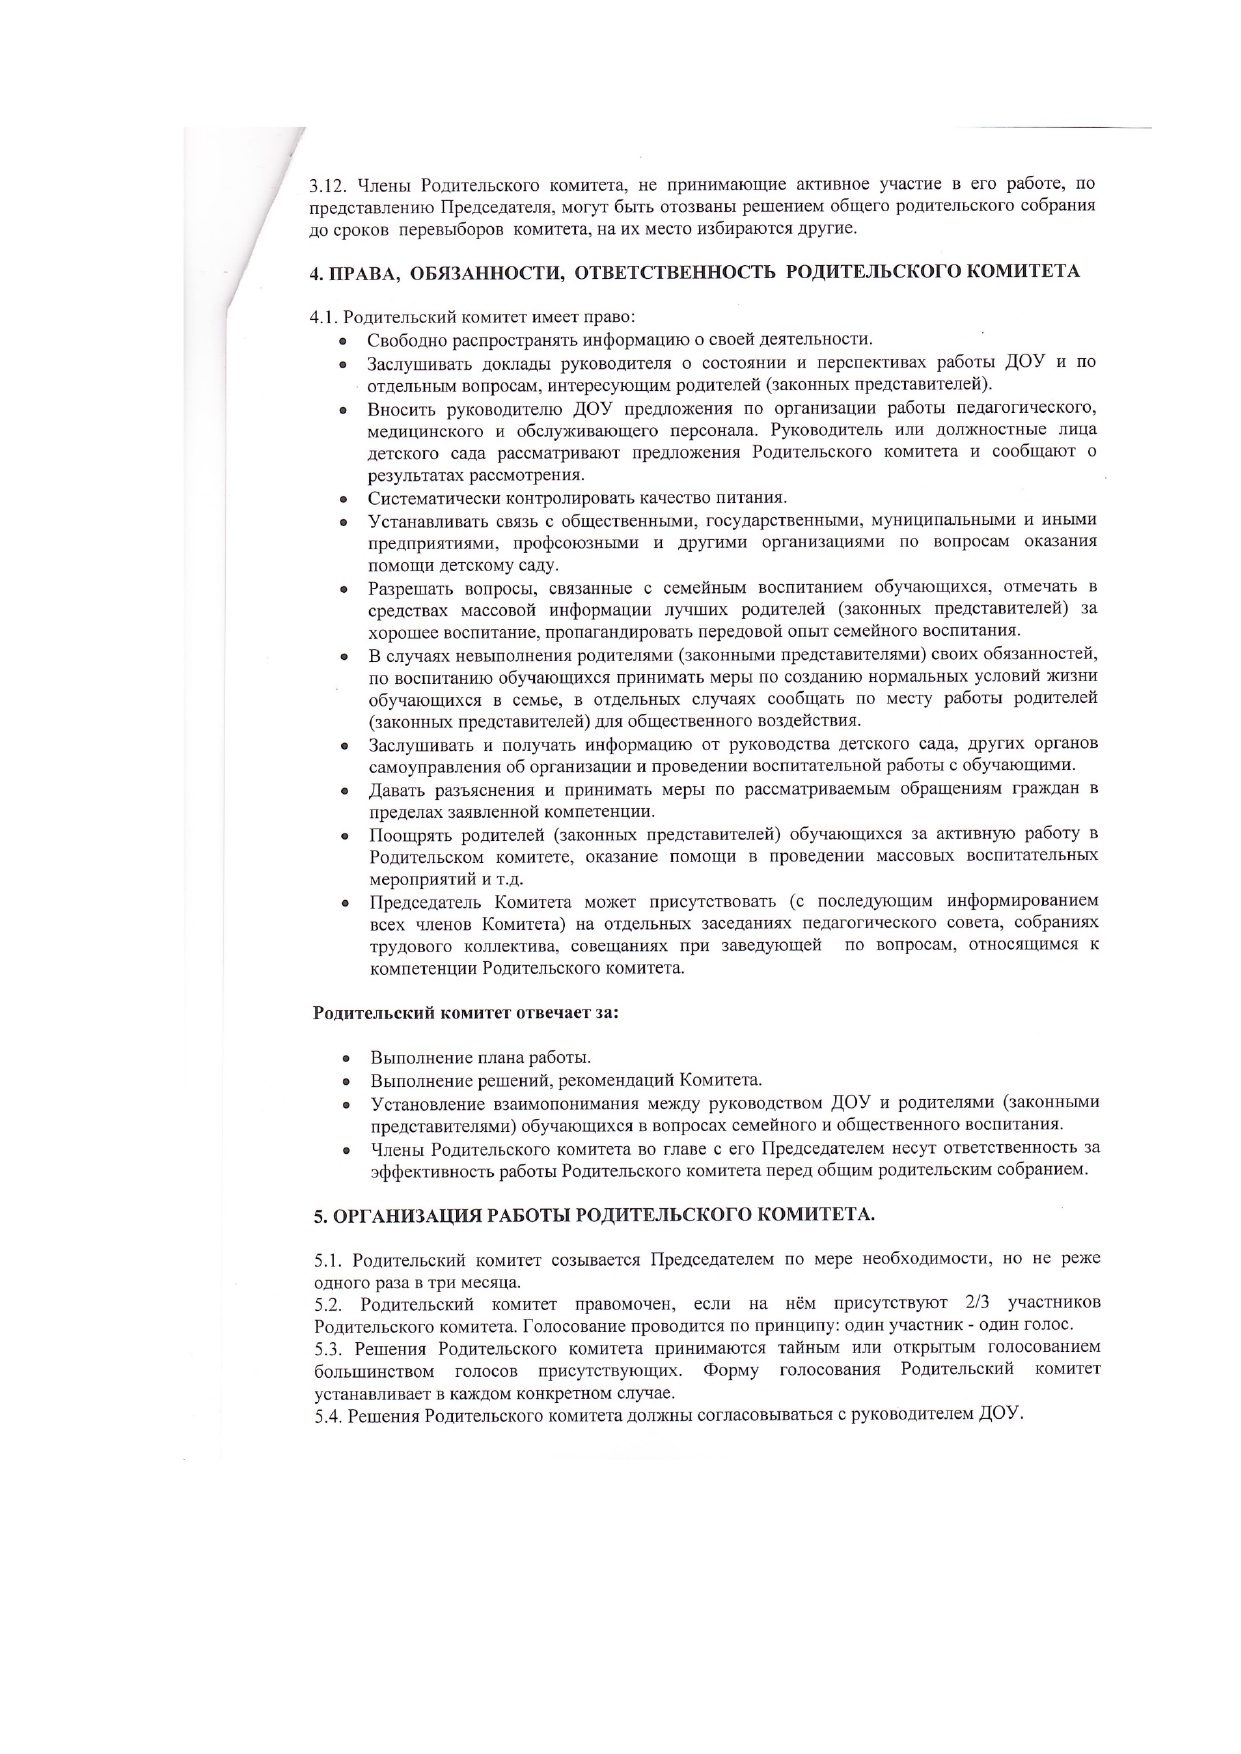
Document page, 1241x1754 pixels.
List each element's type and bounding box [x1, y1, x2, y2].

picture [177, 118, 1152, 1460]
